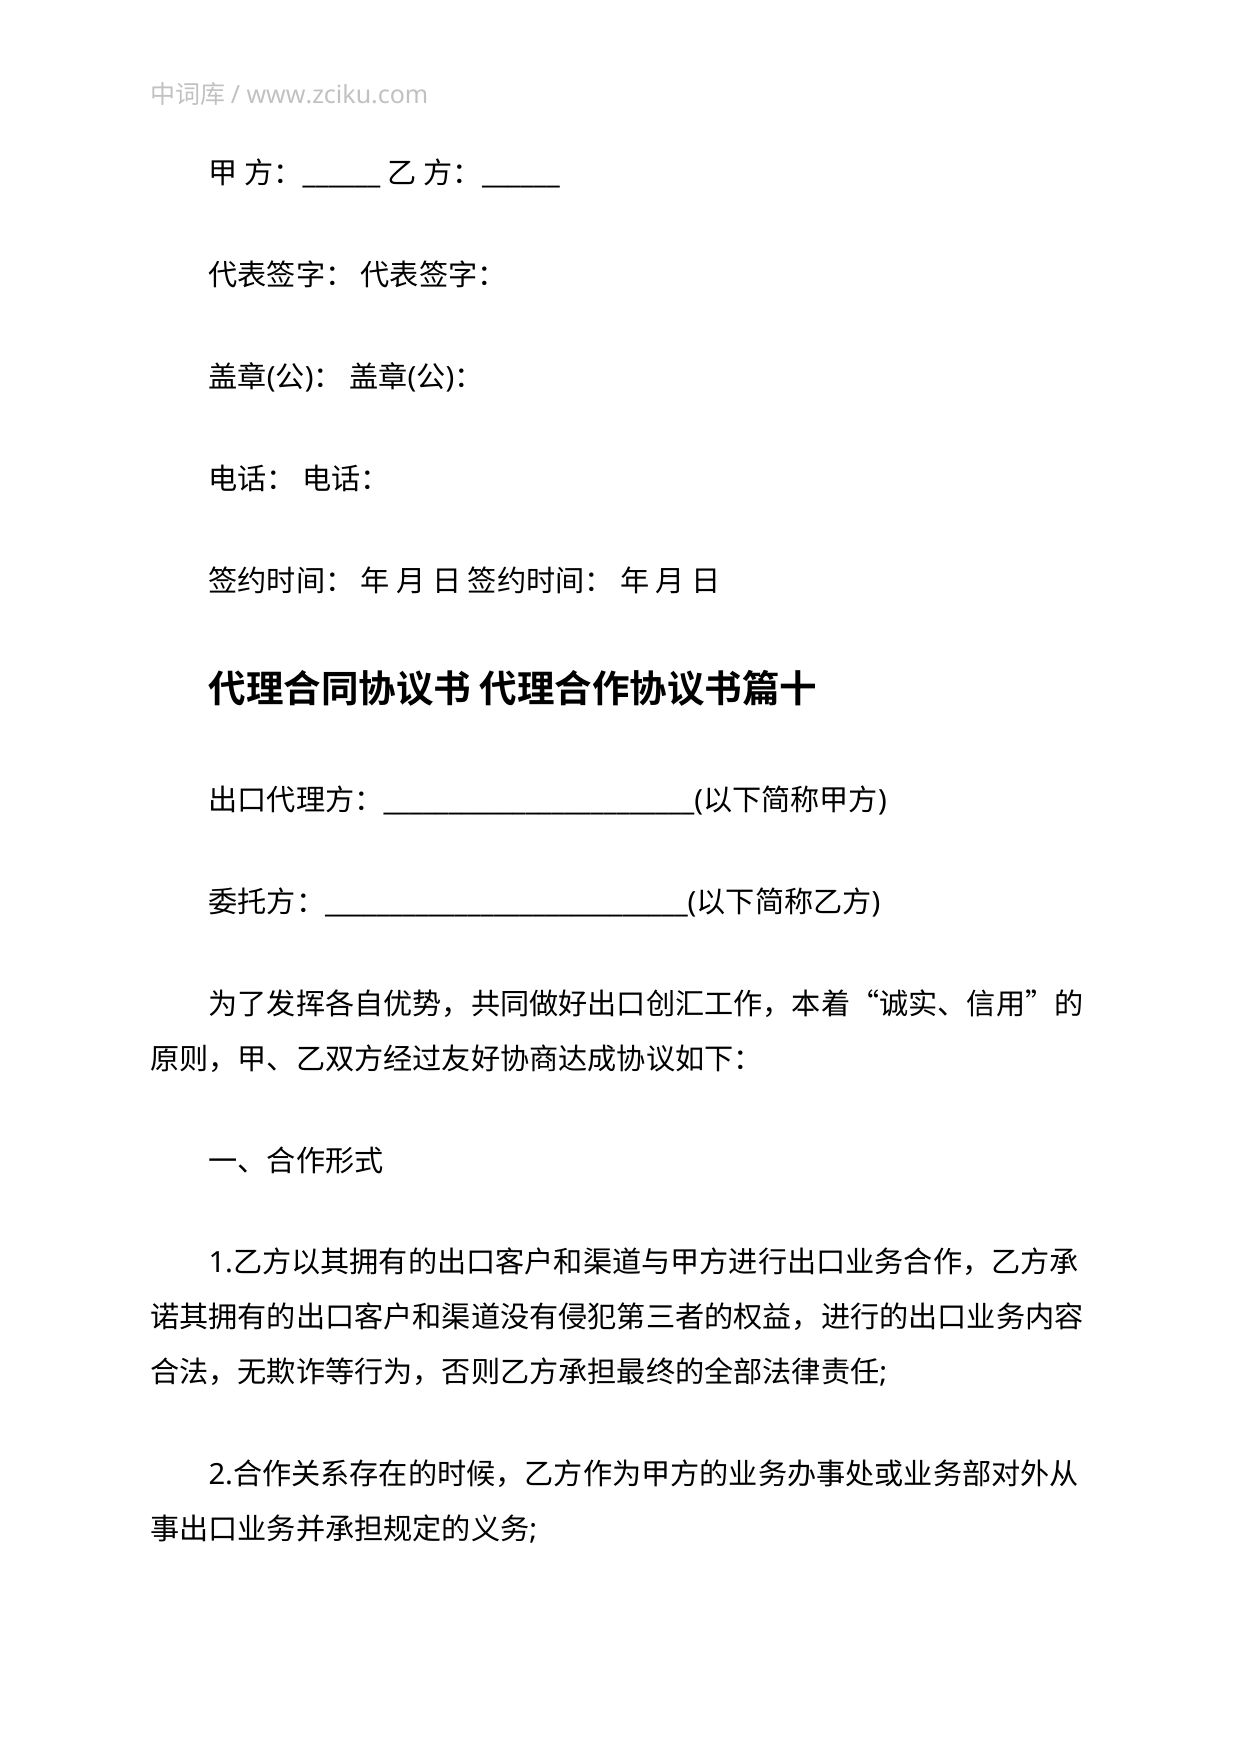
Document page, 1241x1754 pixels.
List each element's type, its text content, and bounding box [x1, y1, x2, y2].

text 一、合作形式 [150, 1137, 1090, 1179]
text 电话： 电话： [150, 456, 1090, 498]
text 甲 方：______ 乙 方：______ [150, 150, 1090, 192]
text 委托方：____________________________(以下简称乙方) [150, 879, 1090, 921]
text 盖章(公)： 盖章(公)： [150, 354, 1090, 396]
text 出口代理方：________________________(以下简称甲方) [150, 777, 1090, 819]
text 2.合作关系存在的时候，乙方作为甲方的业务办事处或业务部对外从事出口业务并承担规定的义务; [150, 1451, 1090, 1548]
text 1.乙方以其拥有的出口客户和渠道与甲方进行出口业务合作，乙方承诺其拥有的出口客户和渠道没有侵犯第三者的权益，进行的出口业务内容合法，无欺诈等行为，否则乙方承担最终的全部法律责任; [150, 1239, 1090, 1391]
text 代理合同协议书 代理合作协议书篇十 [150, 659, 1090, 713]
text 签约时间： 年 月 日 签约时间： 年 月 日 [150, 557, 1090, 600]
text 代表签字： 代表签字： [150, 252, 1090, 294]
text 为了发挥各自优势，共同做好出口创汇工作，本着“诚实、信用”的原则，甲、乙双方经过友好协商达成协议如下： [150, 981, 1090, 1078]
